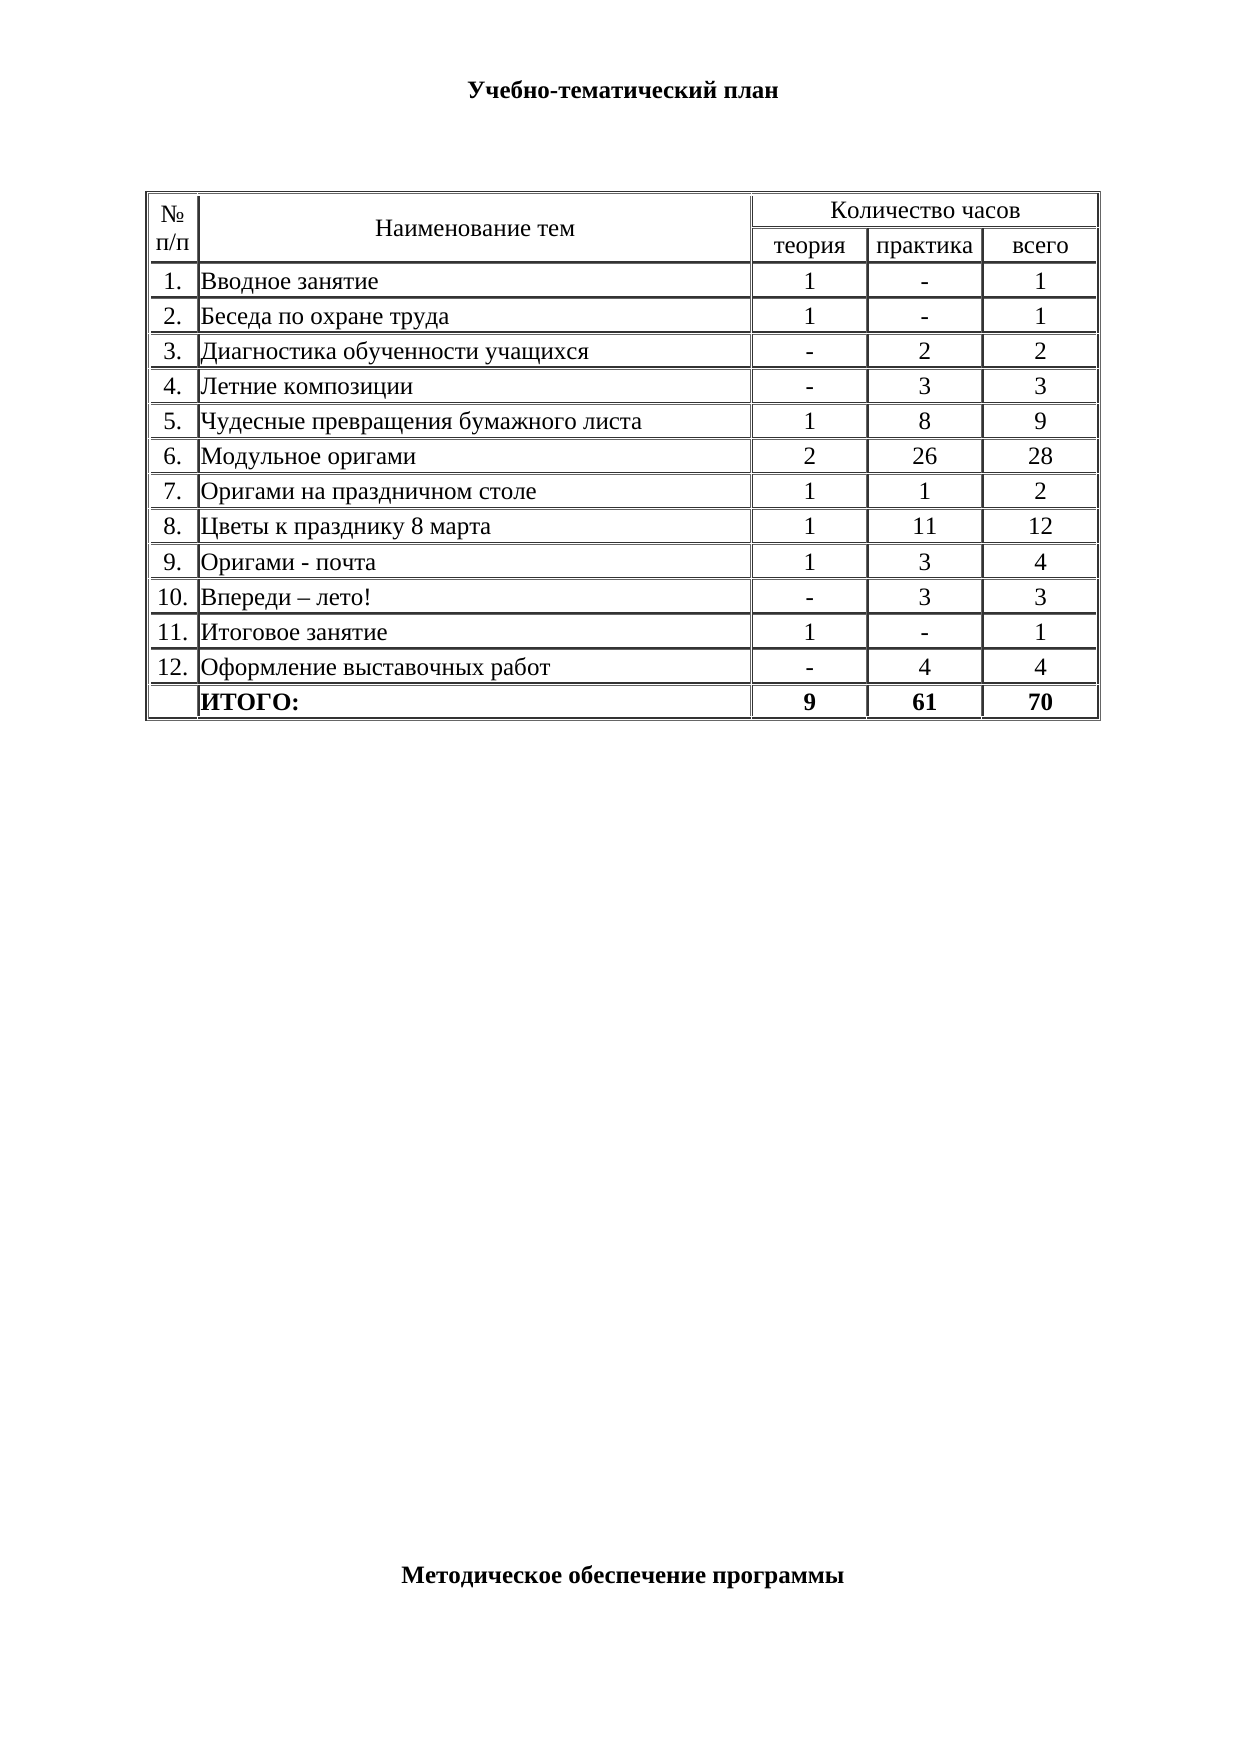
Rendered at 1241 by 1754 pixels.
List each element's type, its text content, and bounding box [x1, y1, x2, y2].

table_cell 1 [984, 296, 1097, 331]
table_cell 7. [147, 472, 198, 507]
table_cell 1 [753, 510, 866, 542]
table_header Количество часов [752, 194, 1097, 226]
table_cell [149, 682, 198, 717]
table_header Наименование тем [198, 194, 752, 261]
table_cell ИТОГО: [198, 686, 752, 717]
table_cell 4 [982, 542, 1099, 577]
table_cell 2 [984, 331, 1098, 366]
table_cell 28 [984, 436, 1098, 472]
table_cell 3 [869, 545, 981, 577]
table_cell Впереди – лето! [200, 580, 750, 612]
table_cell теория [753, 229, 866, 261]
table_cell 61 [867, 686, 982, 717]
table_cell Диагностика обученности учащихся [200, 335, 750, 366]
table_cell 1 [753, 264, 866, 296]
table_cell всего [982, 226, 1099, 261]
table_header № п/п [147, 192, 198, 261]
table_cell 3 [982, 577, 1099, 612]
table_cell 6. [149, 436, 197, 472]
table_cell 2 [753, 440, 866, 472]
table_cell 4. [149, 366, 197, 401]
table_cell 4 [984, 647, 1097, 682]
table_cell 3. [149, 331, 197, 366]
table_cell Летние композиции [200, 370, 750, 401]
table_cell 1 [869, 475, 981, 507]
text Методическое обеспечение программы [94, 1561, 1152, 1589]
table_cell Вводное занятие [200, 264, 750, 296]
table_cell 26 [869, 440, 981, 472]
table_cell 11 [869, 510, 981, 542]
table_cell 1 [984, 612, 1097, 647]
table_cell - [753, 370, 866, 401]
table_cell Модульное оригами [200, 440, 750, 472]
table_cell 5. [149, 401, 197, 436]
text Учебно-тематический план [94, 75, 1152, 104]
table_cell 12. [149, 647, 197, 682]
table_cell Оригами - почта [200, 545, 750, 577]
table_cell - [869, 299, 981, 331]
table_cell 2 [869, 335, 981, 366]
table_cell 9 [752, 686, 867, 717]
table_cell - [753, 580, 866, 612]
table_cell Чудесные превращения бумажного листа [200, 405, 750, 436]
table_cell 1. [149, 261, 197, 296]
table_cell практика [869, 229, 981, 261]
table_cell 2. [149, 296, 197, 331]
table_cell 1 [753, 475, 866, 507]
table_cell 1 [753, 615, 866, 647]
table_cell 1 [753, 545, 866, 577]
table_cell Итоговое занятие [200, 615, 750, 647]
table_cell 4 [869, 650, 981, 682]
table_cell - [869, 264, 981, 296]
table_cell 10. [147, 577, 198, 612]
table_cell - [753, 650, 866, 682]
table_cell 8. [147, 507, 198, 542]
table_cell Цветы к празднику 8 марта [200, 510, 750, 542]
table_cell 3 [869, 580, 981, 612]
table_cell 2 [982, 472, 1099, 507]
table_cell 1 [753, 405, 866, 436]
table_cell 9 [984, 401, 1098, 436]
table_cell 1 [753, 299, 866, 331]
table_cell Оформление выставочных работ [200, 650, 750, 682]
table_cell 11. [149, 612, 197, 647]
table_cell Беседа по охране труда [200, 299, 750, 331]
table_cell - [753, 335, 866, 366]
table_cell 12 [982, 507, 1099, 542]
table_cell 8 [869, 405, 981, 436]
table_cell Оригами на праздничном столе [200, 475, 750, 507]
table_cell 1 [984, 261, 1097, 296]
table_cell 9. [147, 542, 198, 577]
table_cell 3 [984, 366, 1098, 401]
table_cell 3 [869, 370, 981, 401]
table_cell 70 [982, 682, 1098, 717]
table_cell - [869, 615, 981, 647]
